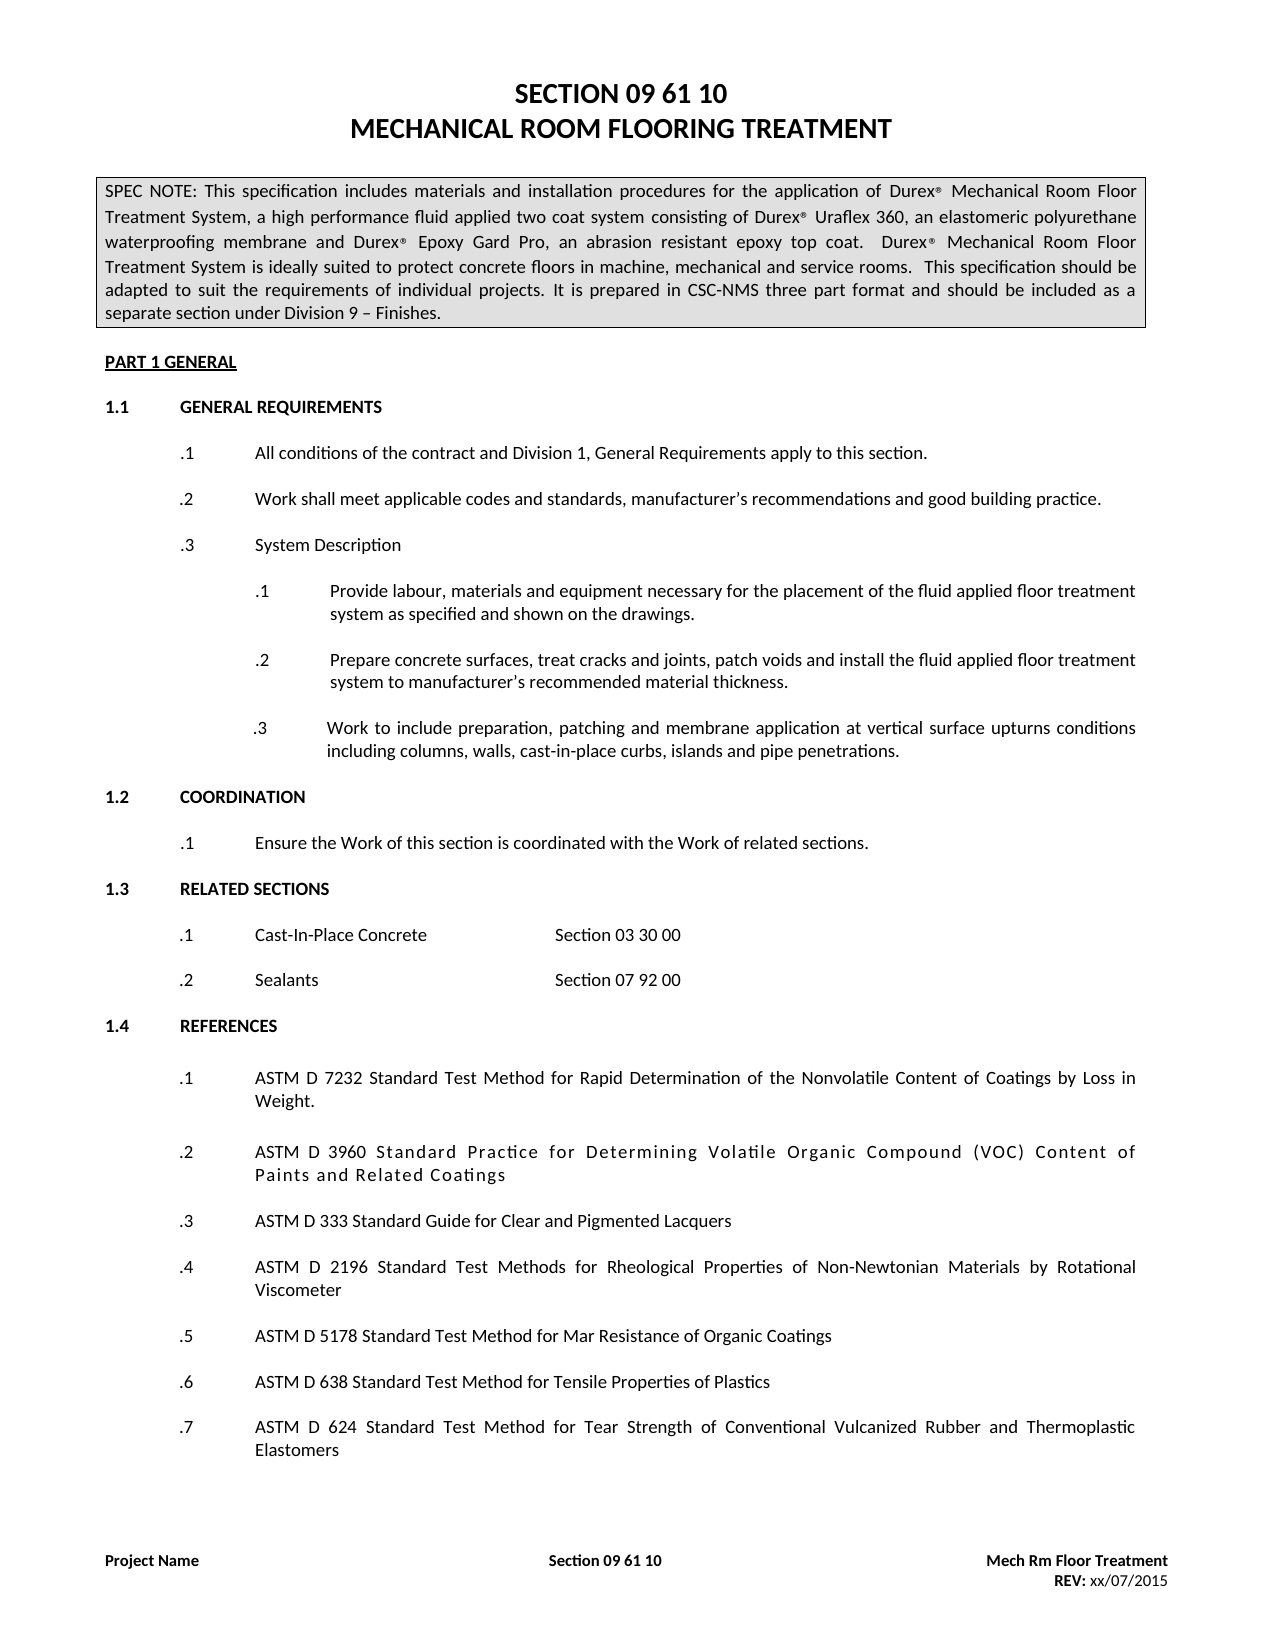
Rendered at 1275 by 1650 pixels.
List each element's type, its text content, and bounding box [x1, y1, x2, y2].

text .3 ASTM D 333 Standard Guide for Clear and Pigmented Lacquers [179, 1209, 1137, 1232]
text 1.3 RELATED SECTIONS [105, 877, 1137, 900]
text .1 Cast-In-Place Concrete Section 03 30 00 [179, 923, 1137, 946]
text .1 Ensure the Work of this section is coordinated with the Work of related sections. [105, 831, 1137, 854]
text .2 Work shall meet applicable codes and standards, manufacturer’s recommendations and good building practice. [105, 487, 1137, 510]
text .2 Sealants Section 07 92 00 [179, 969, 1137, 992]
text .1 Provide labour, materials and equipment necessary for the placement of the fluid applied floor treatment system as specified and shown on the drawings. [255, 579, 1137, 625]
text SPEC NOTE: This specification includes materials and installation procedures for the application of Durex® Mechanical Room Floor Treatment System, a high performance fluid applied two coat system consisting of Durex® Uraflex 360, an elastomeric polyurethane waterproofing membrane and Durex® Epoxy Gard Pro, an abrasion resistant epoxy top coat. Durex® Mechanical Room Floor Treatment System is ideally suited to protect concrete floors in machine, mechanical and service rooms. This specification should be adapted to suit the requirements of individual projects. It is prepared in CSC-NMS three part format and should be included as a separate section under Division 9 – Finishes. [97, 178, 1145, 327]
text .6 ASTM D 638 Standard Test Method for Tensile Properties of Plastics [179, 1370, 1137, 1393]
subtitle .2 ASTM D 3960 Standard Practice for Determining Volatile Organic Compound (VOC) Content of Paints and Related Coatings [179, 1141, 1137, 1187]
text .3 System Description [105, 533, 1137, 556]
text .3 Work to include preparation, patching and membrane application at vertical surface upturns conditions including columns, walls, cast-in-place curbs, islands and pipe penetrations. [253, 717, 1137, 762]
text 1.4 REFERENCES [105, 1014, 1137, 1037]
text .4 ASTM D 2196 Standard Test Methods for Rheological Properties of Non-Newtonian Materials by Rotational Viscometer [179, 1255, 1137, 1301]
text .5 ASTM D 5178 Standard Test Method for Mar Resistance of Organic Coatings [179, 1324, 1137, 1347]
text PART 1 GENERAL [105, 350, 1137, 373]
text .1 All conditions of the contract and Division 1, General Requirements apply to this section. [105, 442, 1137, 464]
text .7 ASTM D 624 Standard Test Method for Tear Strength of Conventional Vulcanized Rubber and Thermoplastic Elastomers [179, 1416, 1137, 1462]
subtitle .1 ASTM D 7232 Standard Test Method for Rapid Determination of the Nonvolatile Content of Coatings by Loss in Weight. [179, 1066, 1137, 1112]
text .2 Prepare concrete surfaces, treat cracks and joints, patch voids and install the fluid applied floor treatment system to manufacturer’s recommended material thickness. [255, 648, 1137, 694]
text 1.2 COORDINATION [105, 785, 1137, 808]
text 1.1 GENERAL REQUIREMENTS [105, 396, 1137, 419]
